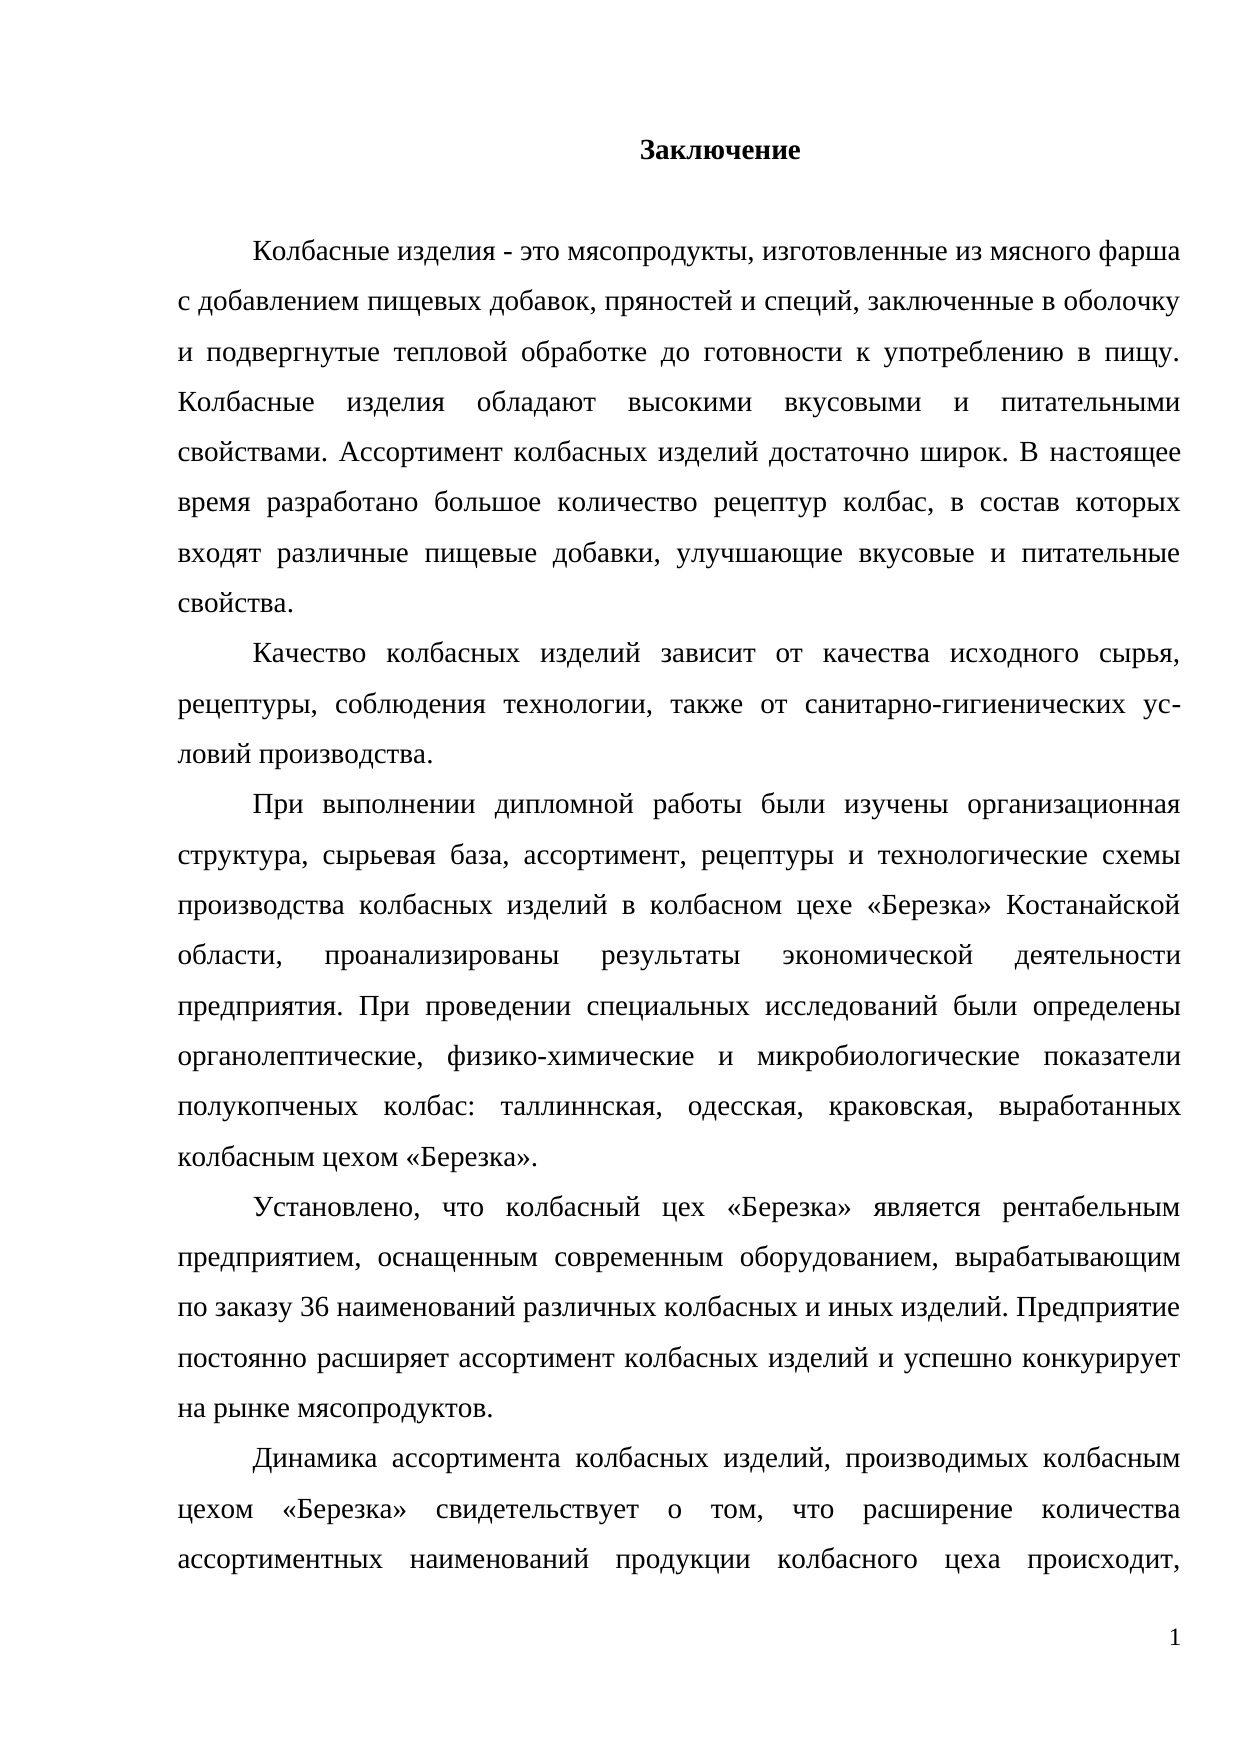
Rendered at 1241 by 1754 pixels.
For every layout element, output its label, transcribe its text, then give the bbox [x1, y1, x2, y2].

text При выполнении дипломной работы были изучены организационная структура, сырьевая база, ассортимент, рецептуры и технологические схемы производства колбасных изделий в колбасном цехе «Березка» Костанайской области, проанализированы результаты экономической деятельности предприятия. При проведении специальных исследований были определены органолептические, физико-химические и микробиологические показатели полукопченых колбас: таллиннская, одесская, краковская, выработанных колбасным цехом «Березка». [177, 786, 1181, 1172]
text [177, 1441, 1181, 1575]
text Заключение [177, 132, 1181, 166]
text Установлено, что колбасный цех «Березка» является рентабельным предприятием, оснащенным современным оборудованием, вырабатывающим по заказу 36 наименований различных колбасных и иных изделий. Предприятие постоянно расширяет ассортимент колбасных изделий и успешно конкурирует на рынке мясопродуктов. [177, 1189, 1181, 1424]
text Колбасные изделия - это мясопродукты, изготовленные из мясного фарша с добавлением пищевых добавок, пряностей и специй, заключенные в оболочку и подвергнутые тепловой обработке до готовности к употреблению в пищу. Колбасные изделия обладают высокими вкусовыми и питательными свойствами. Ассортимент колбасных изделий достаточно широк. В настоящее время разработано большое количество рецептур колбас, в состав которых входят различные пищевые добавки, улучшающие вкусовые и питательные свойства. [177, 233, 1181, 619]
text Качество колбасных изделий зависит от качества исходного сырья, рецептуры, соблюдения технологии, также от санитарно-гигиенических условий производства. [177, 636, 1181, 770]
